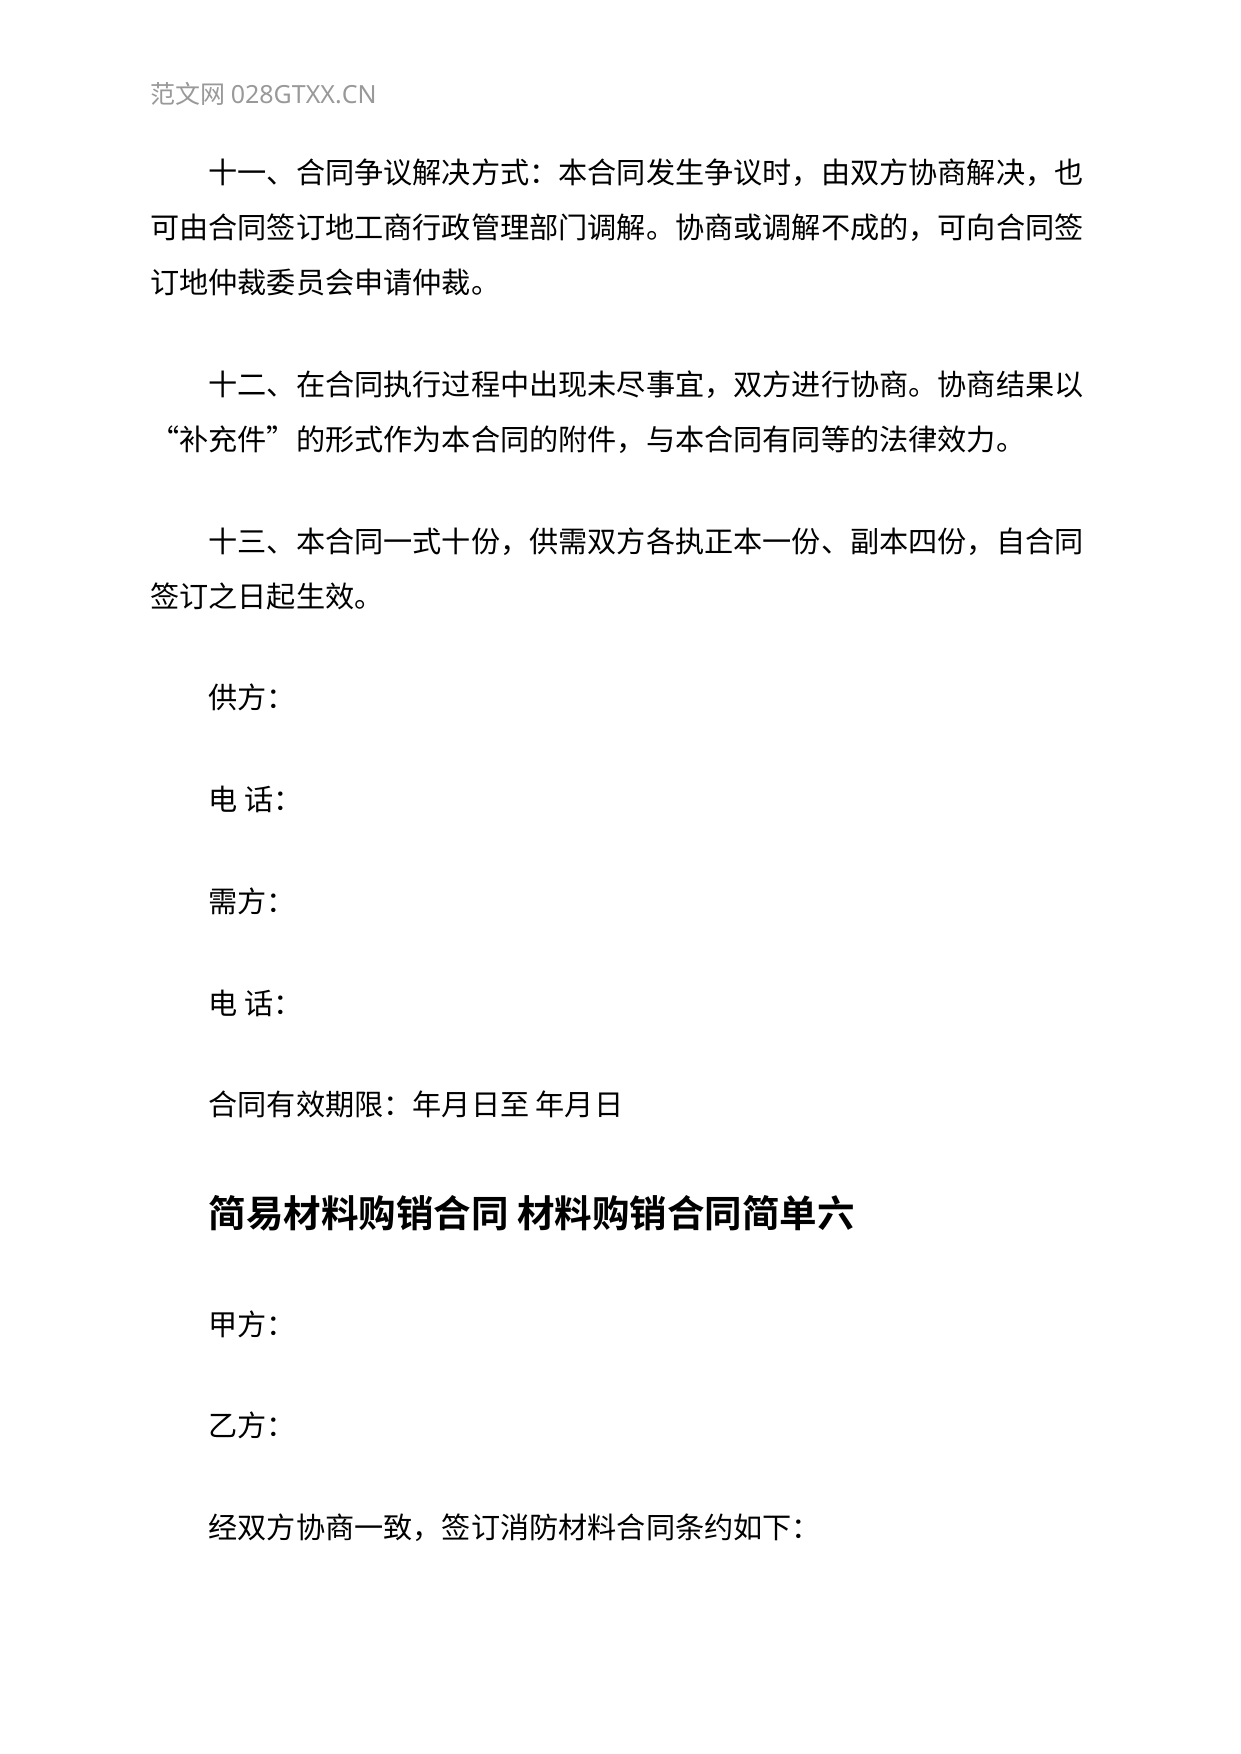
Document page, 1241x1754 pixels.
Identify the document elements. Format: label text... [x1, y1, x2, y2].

text 十一、合同争议解决方式：本合同发生争议时，由双方协商解决，也可由合同签订地工商行政管理部门调解。协商或调解不成的，可向合同签订地仲裁委员会申请仲裁。 [150, 150, 1090, 302]
text 需方： [150, 878, 1090, 921]
text 十二、在合同执行过程中出现未尽事宜，双方进行协商。协商结果以“补充件”的形式作为本合同的附件，与本合同有同等的法律效力。 [150, 362, 1090, 459]
text 简易材料购销合同 材料购销合同简单六 [150, 1184, 1090, 1238]
text 电 话： [150, 777, 1090, 819]
text 十三、本合同一式十份，供需双方各执正本一份、副本四份，自合同签订之日起生效。 [150, 518, 1090, 615]
text 电 话： [150, 980, 1090, 1022]
text 乙方： [150, 1403, 1090, 1445]
text 甲方： [150, 1301, 1090, 1343]
text 经双方协商一致，签订消防材料合同条约如下： [150, 1505, 1090, 1547]
text 供方： [150, 675, 1090, 717]
text 合同有效期限：年月日至 年月日 [150, 1082, 1090, 1124]
